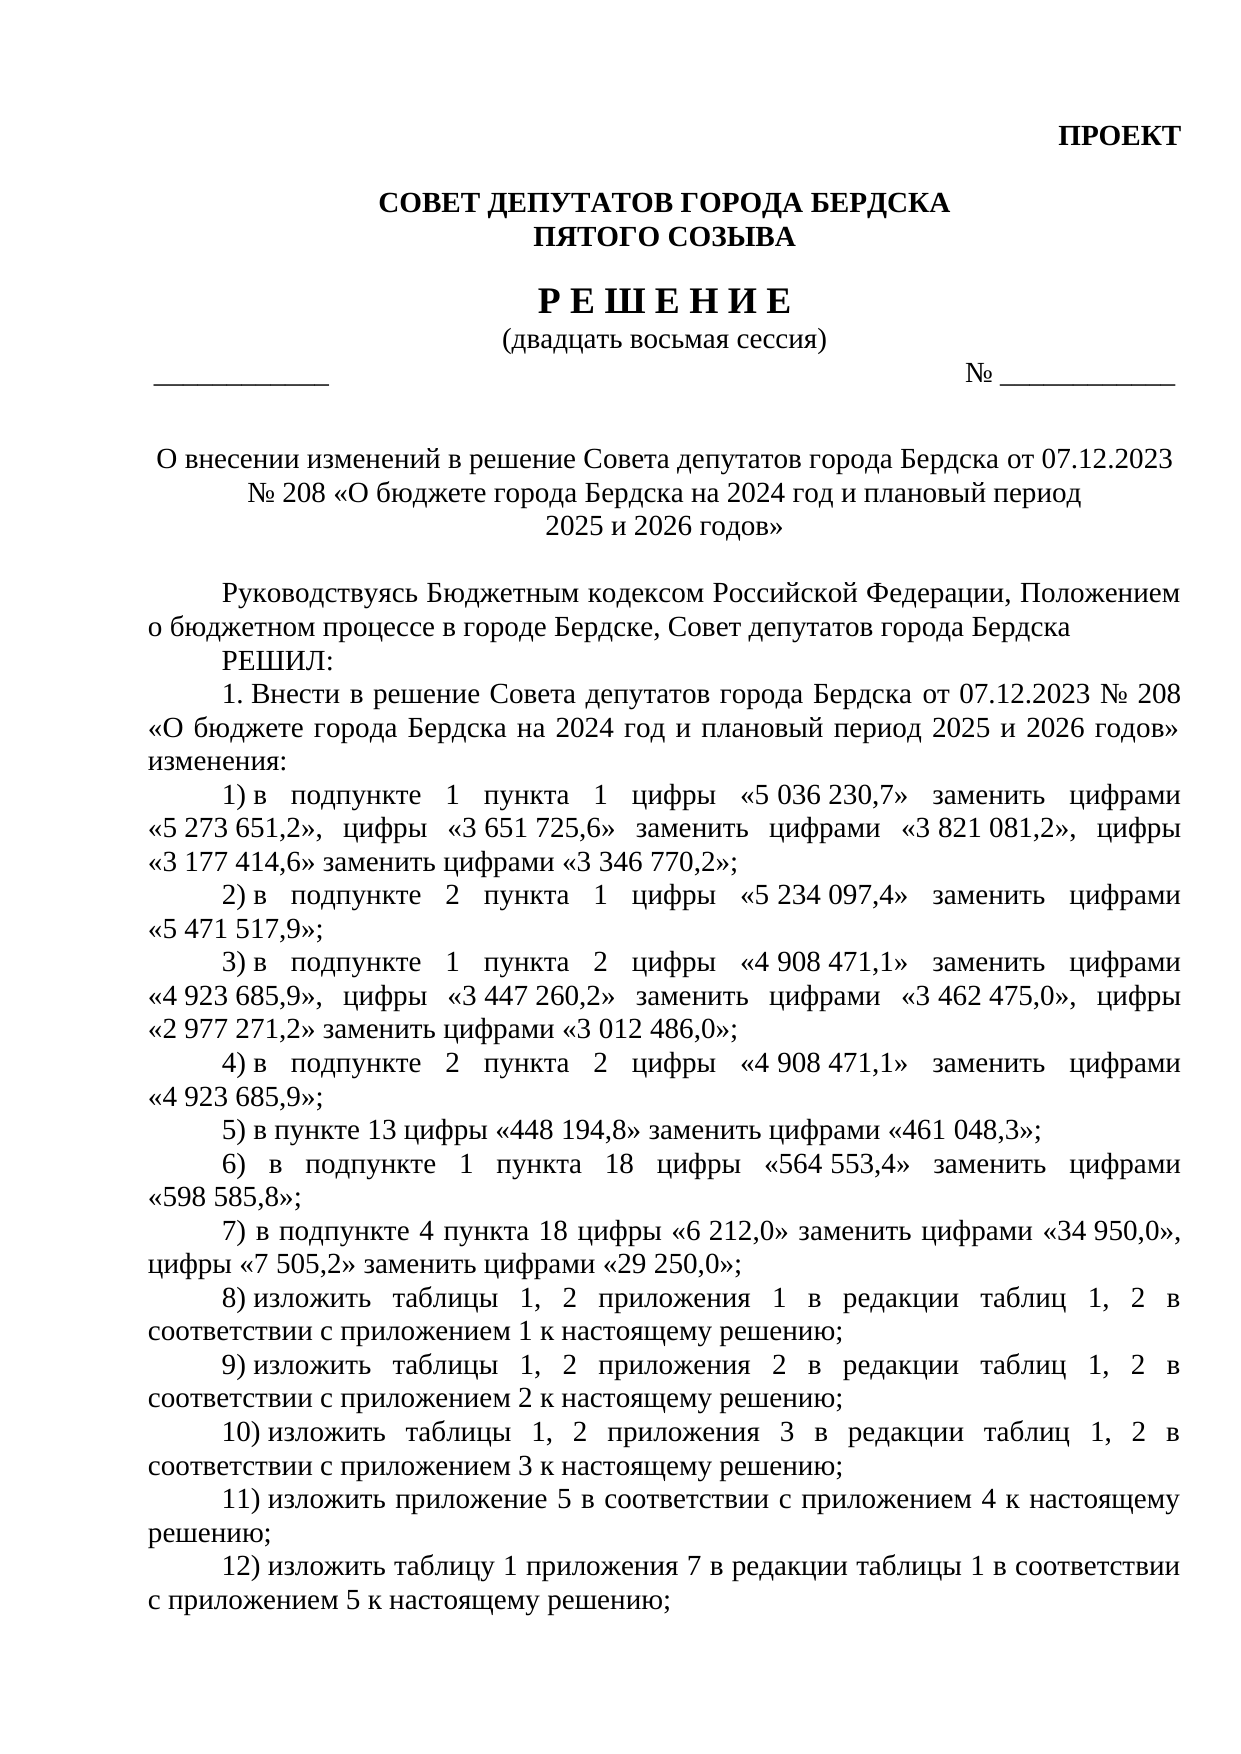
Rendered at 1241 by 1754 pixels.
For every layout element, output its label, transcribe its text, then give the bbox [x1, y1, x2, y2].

text 5) в пункте 13 цифры «448 194,8» заменить цифрами «461 048,3»; [148, 1112, 1181, 1146]
text 8) изложить таблицы 1, 2 приложения 1 в редакции таблиц 1, 2 в соответствии с приложением 1 к настоящему решению; [148, 1280, 1181, 1347]
text Р Е Ш Е Н И Е [148, 278, 1181, 321]
text 4) в подпункте 2 пункта 2 цифры «4 908 471,1» заменить цифрами «4 923 685,9»; [148, 1045, 1181, 1112]
text 7) в подпункте 4 пункта 18 цифры «6 212,0» заменить цифрами «34 950,0», цифры «7 505,2» заменить цифрами «29 250,0»; [148, 1213, 1181, 1280]
text Руководствуясь Бюджетным кодексом Российской Федерации, Положением о бюджетном процессе в городе Бердске, Совет депутатов города Бердска [148, 576, 1181, 643]
text 6) в подпункте 1 пункта 18 цифры «564 553,4» заменить цифрами «598 585,8»; [148, 1146, 1181, 1213]
text ____________ № ____________ [148, 355, 1181, 388]
list 12) изложить таблицу 1 приложения 7 в редакции таблицы 1 в соответствии с приложением 5 к настоящему решению; [148, 1548, 1181, 1615]
list 9) изложить таблицы 1, 2 приложения 2 в редакции таблиц 1, 2 в соответствии с приложением 2 к настоящему решению; [148, 1347, 1181, 1414]
text 2) в подпункте 2 пункта 1 цифры «5 234 097,4» заменить цифрами «5 471 517,9»; [148, 877, 1181, 944]
text ПЯТОГО СОЗЫВА [148, 219, 1181, 252]
list 10) изложить таблицы 1, 2 приложения 3 в редакции таблиц 1, 2 в соответствии с приложением 3 к настоящему решению; [148, 1414, 1181, 1481]
list 11) изложить приложение 5 в соответствии с приложением 4 к настоящему решению; [148, 1481, 1181, 1548]
text СОВЕТ ДЕПУТАТОВ ГОРОДА БЕРДСКА [148, 185, 1181, 219]
text 1) в подпункте 1 пункта 1 цифры «5 036 230,7» заменить цифрами «5 273 651,2», цифры «3 651 725,6» заменить цифрами «3 821 081,2», цифры «3 177 414,6» заменить цифрами «3 346 770,2»; [148, 777, 1181, 877]
text ПРОЕКТ [148, 118, 1181, 152]
subtitle 2025 и 2026 годов» [148, 508, 1181, 542]
subtitle О внесении изменений в решение Совета депутатов города Бердска от 07.12.2023 № 208 «О бюджете города Бердска на 2024 год и плановый период [148, 441, 1181, 508]
subtitle 1. Внести в решение Совета депутатов города Бердска от 07.12.2023 № 208 «О бюджете города Бердска на 2024 год и плановый период 2025 и 2026 годов» изменения: [148, 676, 1181, 777]
text РЕШИЛ: [148, 643, 1181, 676]
text (двадцать восьмая сессия) [148, 321, 1181, 355]
text 3) в подпункте 1 пункта 2 цифры «4 908 471,1» заменить цифрами «4 923 685,9», цифры «3 447 260,2» заменить цифрами «3 462 475,0», цифры «2 977 271,2» заменить цифрами «3 012 486,0»; [148, 944, 1181, 1045]
